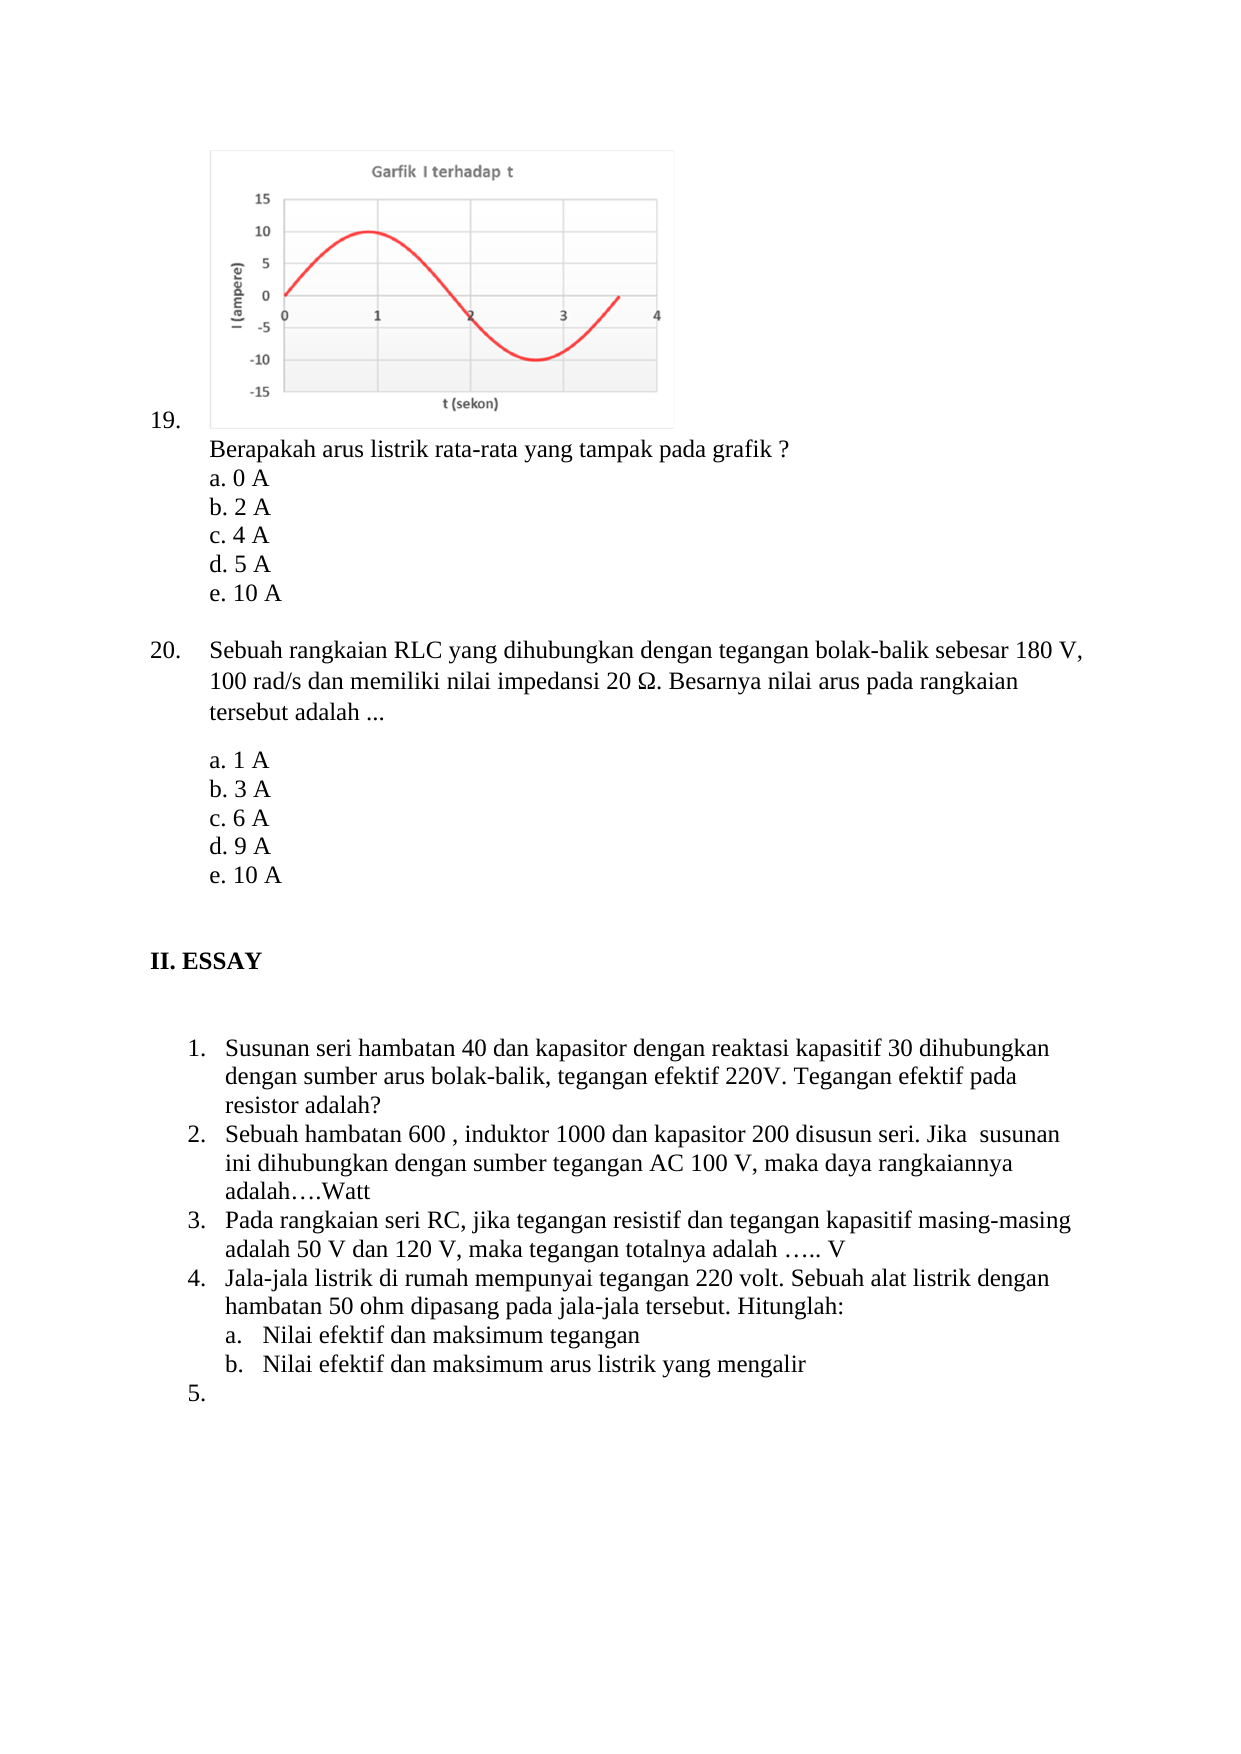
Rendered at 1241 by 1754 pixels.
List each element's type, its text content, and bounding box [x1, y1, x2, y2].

text Berapakah arus listrik rata-rata yang tampak pada grafik ? [150, 434, 1090, 463]
text a. 1 A [150, 745, 1090, 774]
picture [209, 150, 675, 429]
list Jala-jala listrik di rumah mempunyai tegangan 220 volt. Sebuah alat listrik dengan hambatan 50 ohm dipasang pada jala-jala tersebut. Hitunglah: [187, 1263, 1090, 1320]
text b. 2 A [150, 492, 1090, 520]
text II. ESSAY [150, 946, 1090, 975]
list Nilai efektif dan maksimum tegangan [225, 1320, 1090, 1349]
text e. 10 A [150, 860, 1090, 889]
text d. 5 A [150, 549, 1090, 578]
text e. 10 A [150, 578, 1090, 607]
list Pada rangkaian seri RC, jika tegangan resistif dan tegangan kapasitif masing-masing adalah 50 V dan 120 V, maka tegangan totalnya adalah ….. V [187, 1205, 1090, 1263]
list Nilai efektif dan maksimum arus listrik yang mengalir [225, 1349, 1090, 1378]
text d. 9 A [150, 831, 1090, 860]
text a. 0 A [150, 463, 1090, 492]
list Susunan seri hambatan 40 dan kapasitor dengan reaktasi kapasitif 30 dihubungkan dengan sumber arus bolak-balik, tegangan efektif 220V. Tegangan efektif pada resistor adalah? [187, 1033, 1090, 1119]
text b. 3 A [150, 774, 1090, 803]
list Sebuah hambatan 600 , induktor 1000 dan kapasitor 200 disusun seri. Jika susunan ini dihubungkan dengan sumber tegangan AC 100 V, maka daya rangkaiannya adalah….Watt [187, 1119, 1090, 1205]
text c. 4 A [150, 520, 1090, 549]
text 20. Sebuah rangkaian RLC yang dihubungkan dengan tegangan bolak-balik sebesar 180 V, 100 rad/s dan memiliki nilai impedansi 20 Ω. Besarnya nilai arus pada rangkaian tersebut adalah ... [150, 635, 1090, 726]
text c. 6 A [150, 803, 1090, 831]
